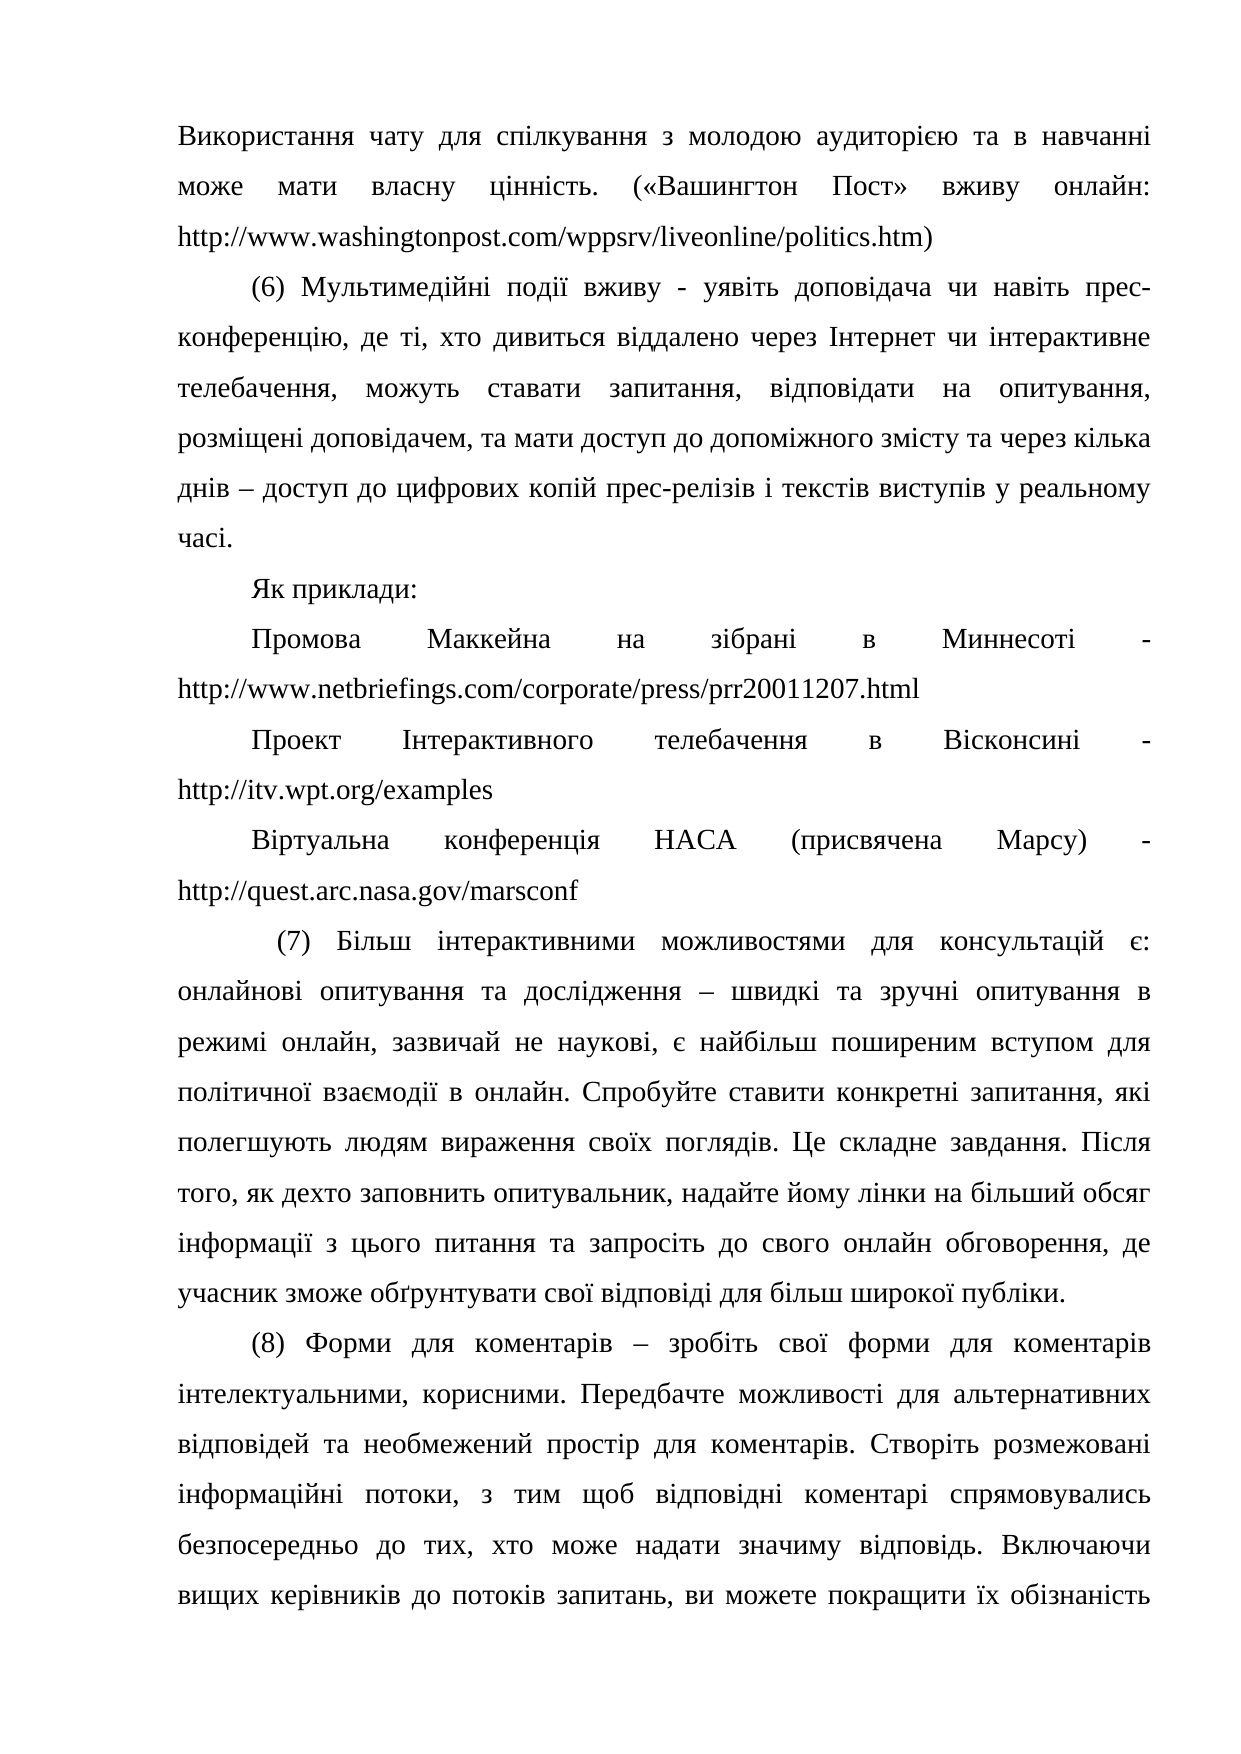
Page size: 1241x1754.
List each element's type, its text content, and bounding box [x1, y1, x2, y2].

text (7) Більш інтерактивними можливостями для консультацій є: онлайнові опитування та дослідження – швидкі та зручні опитування в режимі онлайн, зазвичай не наукові, є найбільш поширеним вступом для політичної взаємодії в онлайн. Спробуйте ставити конкретні запитання, які полегшують людям вираження своїх поглядів. Це складне завдання. Після того, як дехто заповнить опитувальник, надайте йому лінки на більший обсяг інформації з цього питання та запросіть до свого онлайн обговорення, де учасник зможе обґрунтувати свої відповіді для більш широкої публіки. [177, 923, 1152, 1309]
text Промова Маккейна на зібрані в Миннесоті - http://www.netbriefings.com/corporate/press/prr20011207.html [177, 621, 1152, 705]
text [177, 1326, 1152, 1611]
text (6) Мультимедійні події вживу - уявіть доповідача чи навіть прес-конференцію, де ті, хто дивиться віддалено через Інтернет чи інтерактивне телебачення, можуть ставати запитання, відповідати на опитування, розміщені доповідачем, та мати доступ до допоміжного змісту та через кілька днів – доступ до цифрових копій прес-релізів і текстів виступів у реальному часі. [177, 269, 1152, 554]
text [177, 118, 1152, 252]
text Як приклади: [177, 571, 1152, 604]
text Віртуальна конференція НАСА (присвячена Марсу) - http://quest.arc.nasa.gov/marsconf [177, 822, 1152, 906]
text Проект Інтерактивного телебачення в Вісконсині - http://itv.wpt.org/examples [177, 722, 1152, 806]
